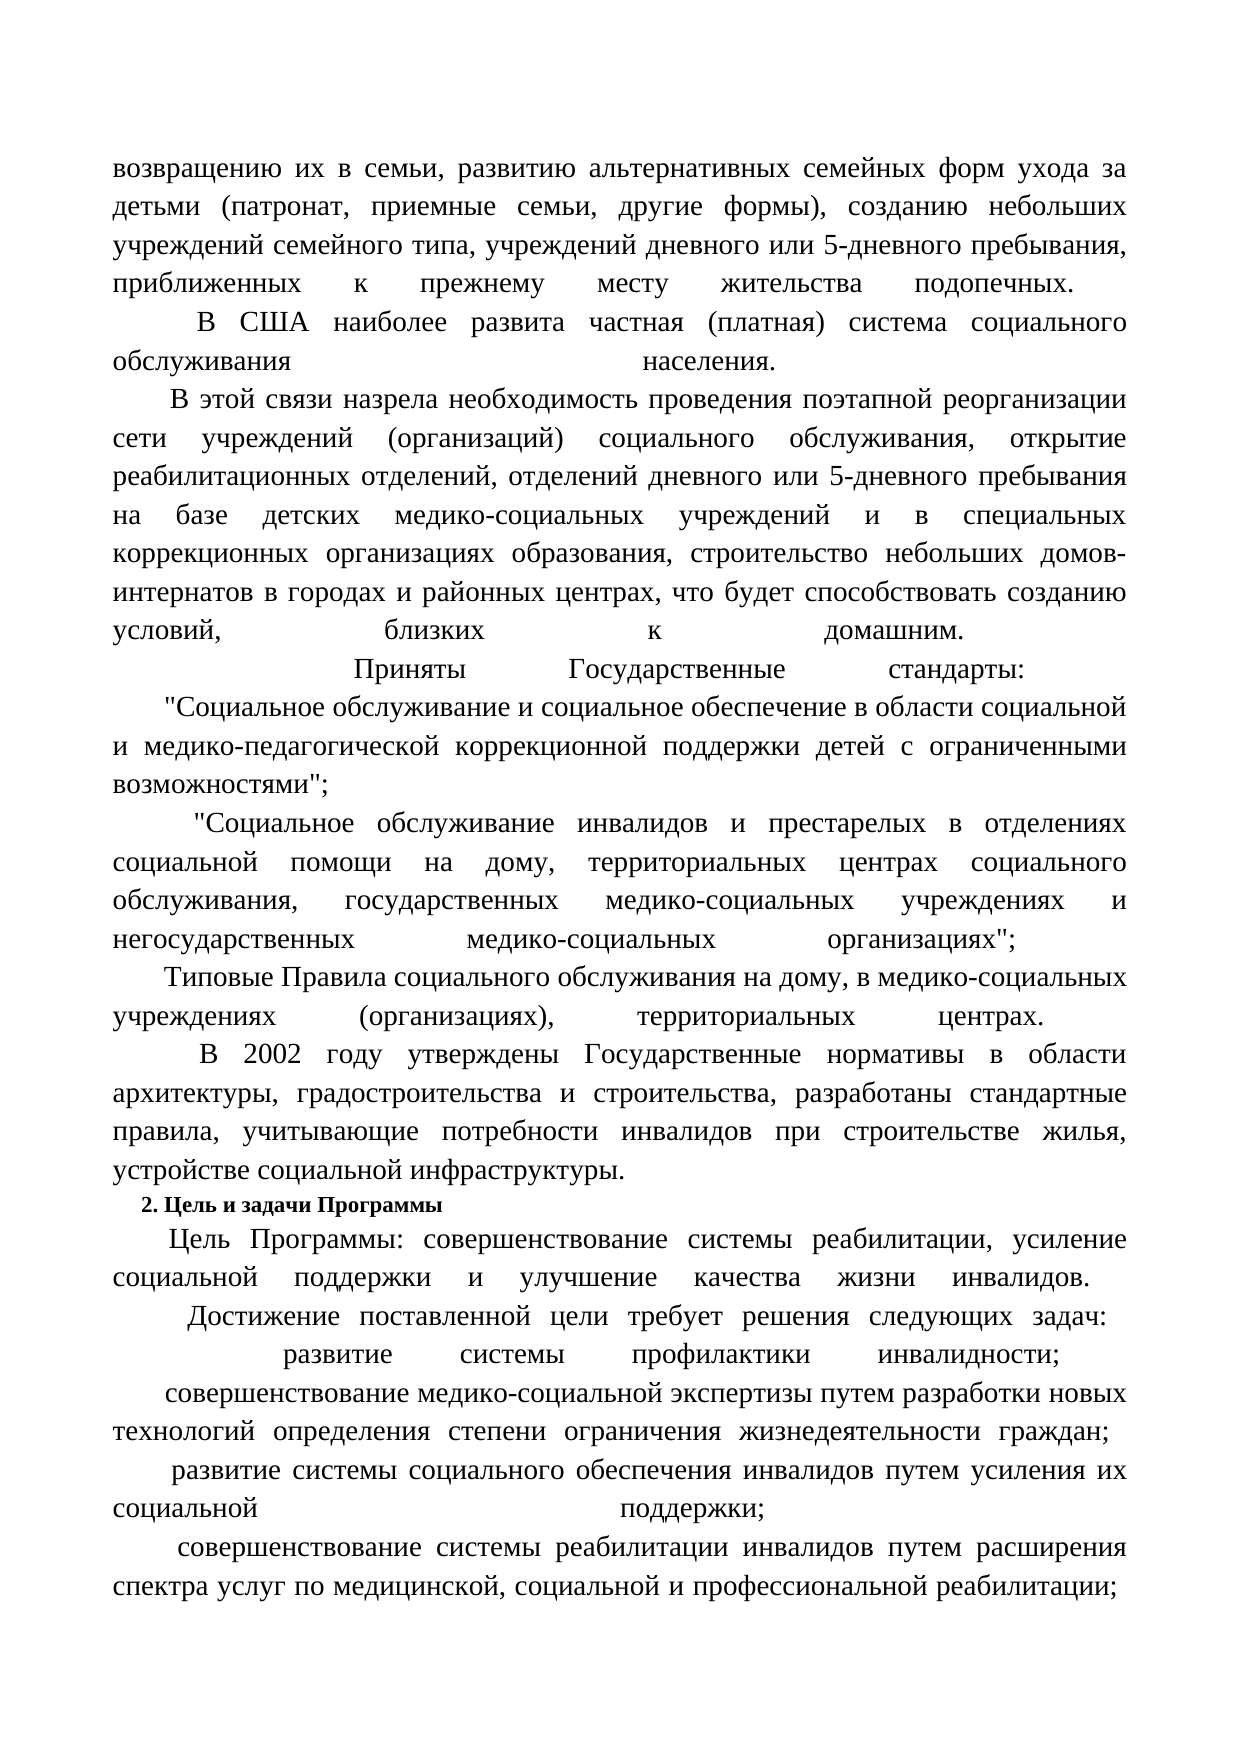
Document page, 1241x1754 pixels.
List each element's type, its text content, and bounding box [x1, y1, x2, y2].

text 2. Цель и задачи Программы [112, 1191, 1128, 1217]
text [112, 1221, 1128, 1601]
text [112, 150, 1128, 1186]
